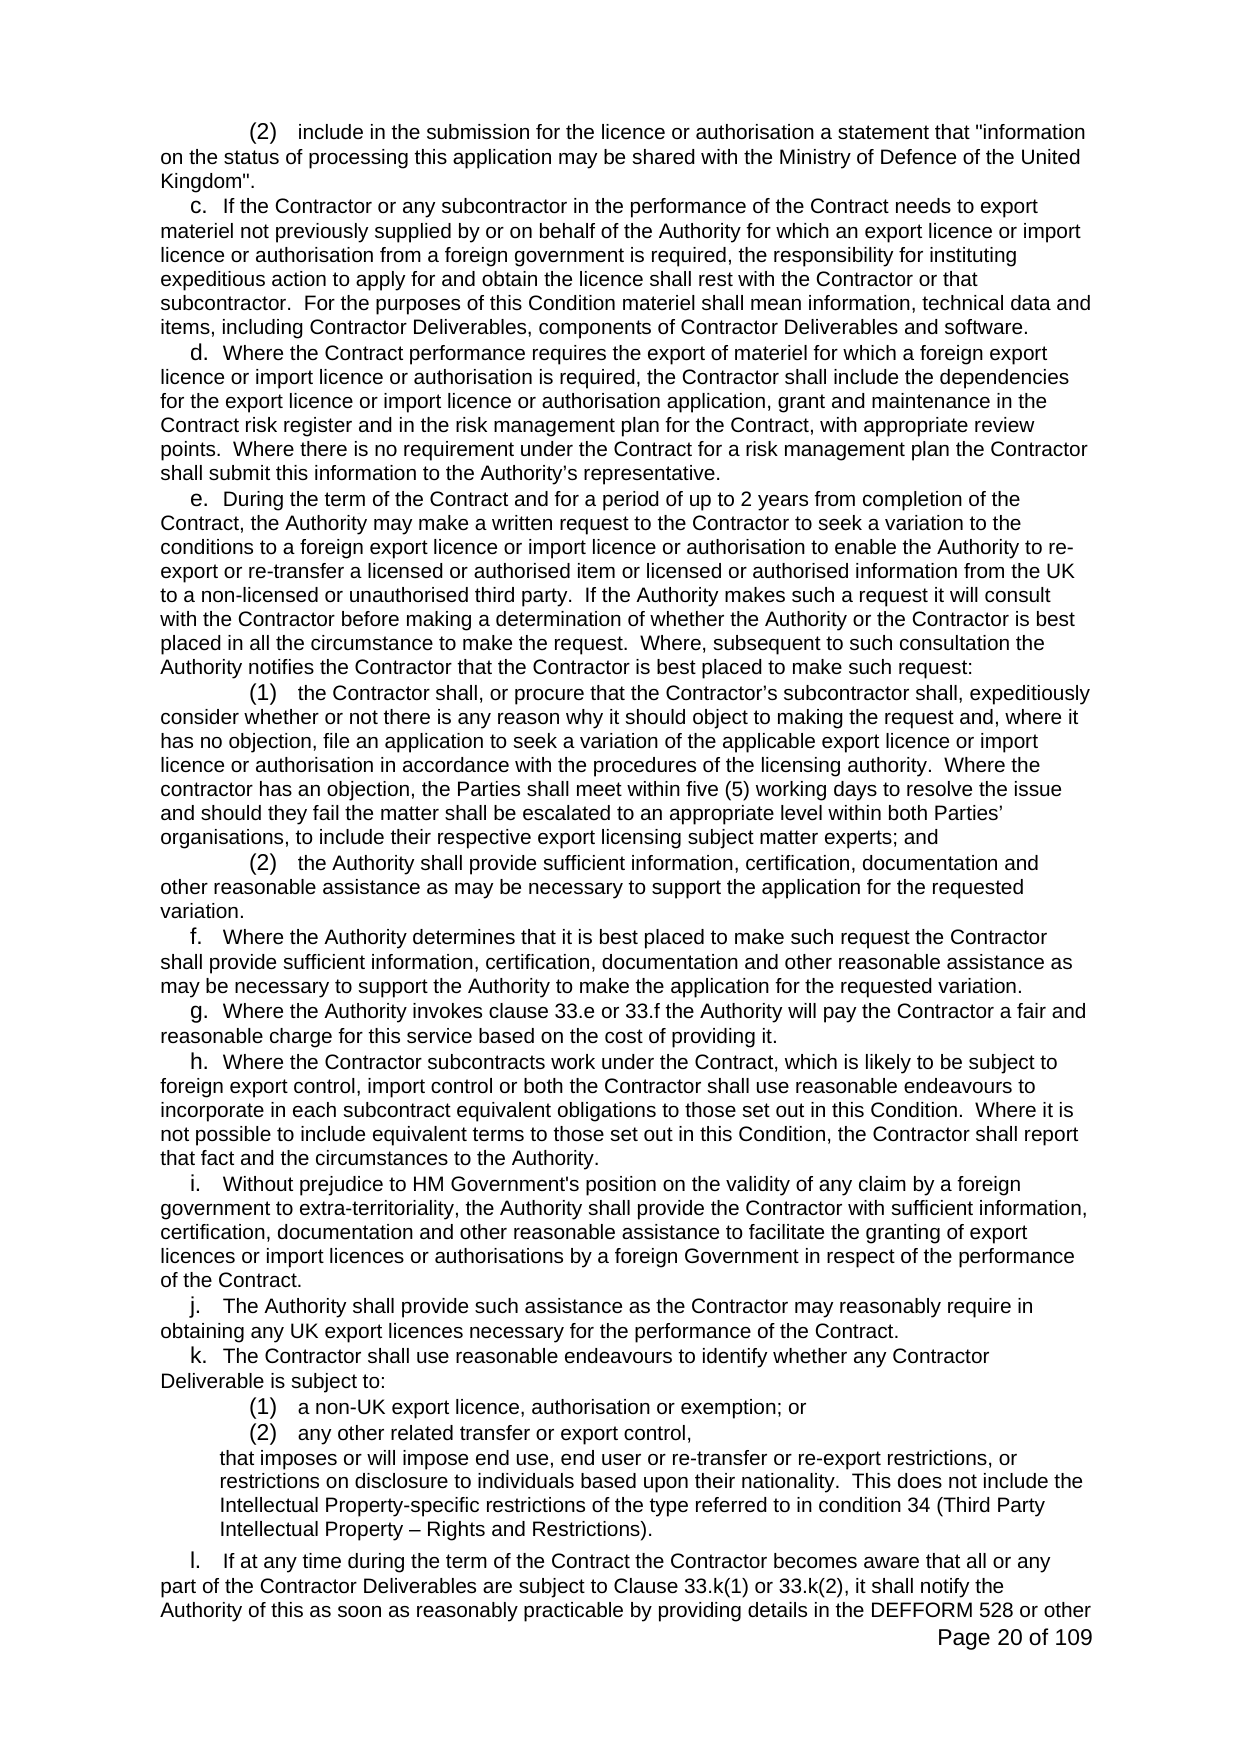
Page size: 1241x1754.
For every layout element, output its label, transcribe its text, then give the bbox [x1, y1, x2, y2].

text g. Where the Authority invokes clause 33.e or 33.f the Authority will pay the Contractor a fair and reasonable charge for this service based on the cost of providing it. [160, 997, 1092, 1048]
text e. During the term of the Contract and for a period of up to 2 years from completion of the Contract, the Authority may make a written request to the Contractor to seek a variation to the conditions to a foreign export licence or import licence or authorisation to enable the Authority to re-export or re-transfer a licensed or authorised item or licensed or authorised information from the UK to a non-licensed or unauthorised third party. If the Authority makes such a request it will consult with the Contractor before making a determination of whether the Authority or the Contractor is best placed in all the circumstance to make the request. Where, subsequent to such consultation the Authority notifies the Contractor that the Contractor is best placed to make such request: [160, 485, 1092, 679]
text (2) the Authority shall provide sufficient information, certification, documentation and other reasonable assistance as may be necessary to support the application for the requested variation. [160, 849, 1092, 923]
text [160, 1547, 1092, 1622]
text (1) the Contractor shall, or procure that the Contractor’s subcontractor shall, expeditiously consider whether or not there is any reason why it should object to making the request and, where it has no objection, file an application to seek a variation of the applicable export licence or import licence or authorisation in accordance with the procedures of the licensing authority. Where the contractor has an objection, the Parties shall meet within five (5) working days to resolve the issue and should they fail the matter shall be escalated to an appropriate level within both Parties’ organisations, to include their respective export licensing subject matter experts; and [160, 679, 1092, 849]
text c. If the Contractor or any subcontractor in the performance of the Contract needs to export materiel not previously supplied by or on behalf of the Authority for which an export licence or import licence or authorisation from a foreign government is required, the responsibility for instituting expeditious action to apply for and obtain the licence shall rest with the Contractor or that subcontractor. For the purposes of this Condition materiel shall mean information, technical data and items, including Contractor Deliverables, components of Contractor Deliverables and software. [160, 192, 1092, 338]
text i. Without prejudice to HM Government's position on the validity of any claim by a foreign government to extra-territoriality, the Authority shall provide the Contractor with sufficient information, certification, documentation and other reasonable assistance to facilitate the granting of export licences or import licences or authorisations by a foreign Government in respect of the performance of the Contract. [160, 1170, 1092, 1292]
text h. Where the Contractor subcontracts work under the Contract, which is likely to be subject to foreign export control, import control or both the Contractor shall use reasonable endeavours to incorporate in each subcontract equivalent obligations to those set out in this Condition. Where it is not possible to include equivalent terms to those set out in this Condition, the Contractor shall report that fact and the circumstances to the Authority. [160, 1048, 1092, 1170]
text d. Where the Contract performance requires the export of materiel for which a foreign export licence or import licence or authorisation is required, the Contractor shall include the dependencies for the export licence or import licence or authorisation application, grant and maintenance in the Contract risk register and in the risk management plan for the Contract, with appropriate review points. Where there is no requirement under the Contract for a risk management plan the Contractor shall submit this information to the Authority’s representative. [160, 338, 1092, 485]
text (1) a non-UK export licence, authorisation or exemption; or [160, 1393, 1092, 1419]
text k. The Contractor shall use reasonable endeavours to identify whether any Contractor Deliverable is subject to: [160, 1342, 1092, 1393]
text f. Where the Authority determines that it is best placed to make such request the Contractor shall provide sufficient information, certification, documentation and other reasonable assistance as may be necessary to support the Authority to make the application for the requested variation. [160, 923, 1092, 997]
text (2) include in the submission for the licence or authorisation a statement that "information on the status of processing this application may be shared with the Ministry of Defence of the United Kingdom". [160, 118, 1092, 192]
text j. The Authority shall provide such assistance as the Contractor may reasonably require in obtaining any UK export licences necessary for the performance of the Contract. [160, 1292, 1092, 1342]
text (2) any other related transfer or export control, [160, 1419, 1092, 1445]
text that imposes or will impose end use, end user or re-transfer or re-export restrictions, or restrictions on disclosure to individuals based upon their nationality. This does not include the Intellectual Property-specific restrictions of the type referred to in condition 34 (Third Party Intellectual Property – Rights and Restrictions). [219, 1445, 1092, 1541]
